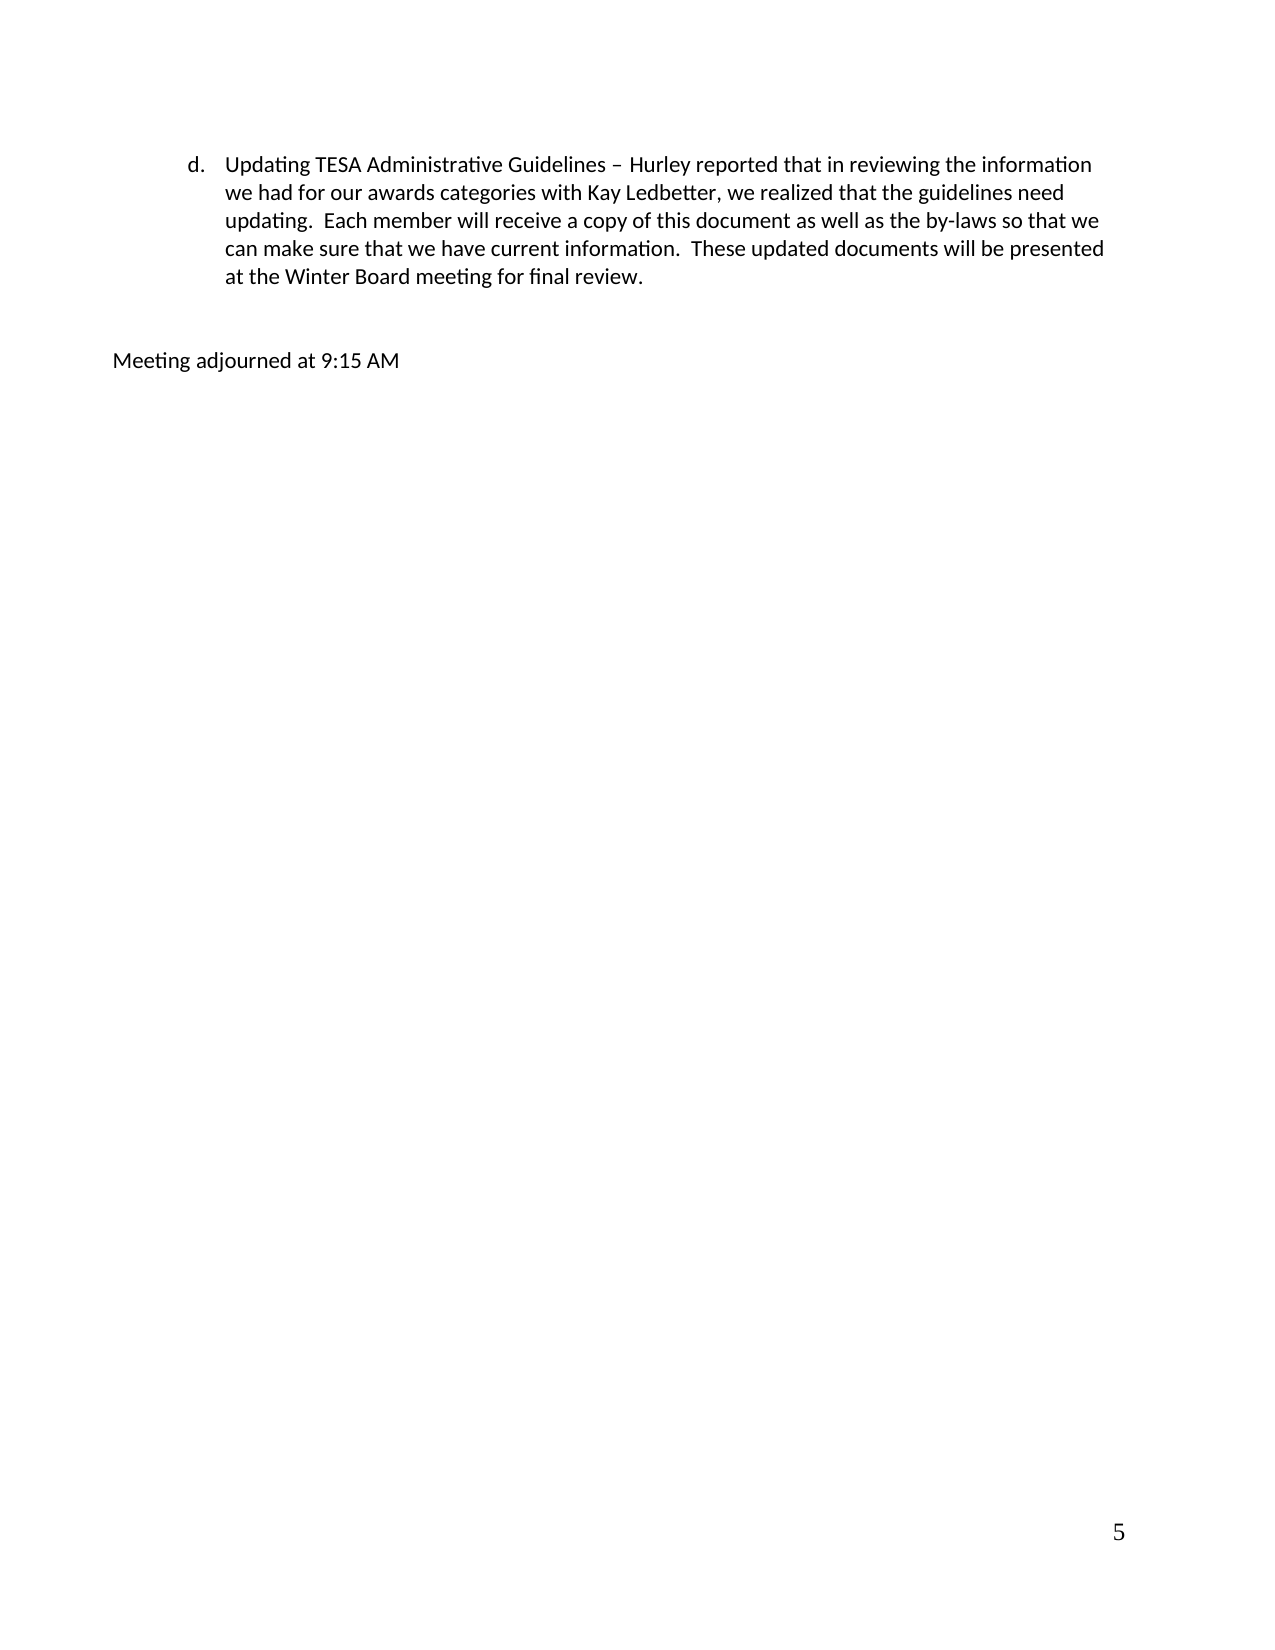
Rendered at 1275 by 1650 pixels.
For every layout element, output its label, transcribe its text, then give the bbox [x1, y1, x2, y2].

text Meeting adjourned at 9:15 AM [112, 346, 1125, 374]
list Updating TESA Administrative Guidelines – Hurley reported that in reviewing the information we had for our awards categories with Kay Ledbetter, we realized that the guidelines need updating. Each member will receive a copy of this document as well as the by-laws so that we can make sure that we have current information. These updated documents will be presented at the Winter Board meeting for final review. [187, 150, 1125, 290]
